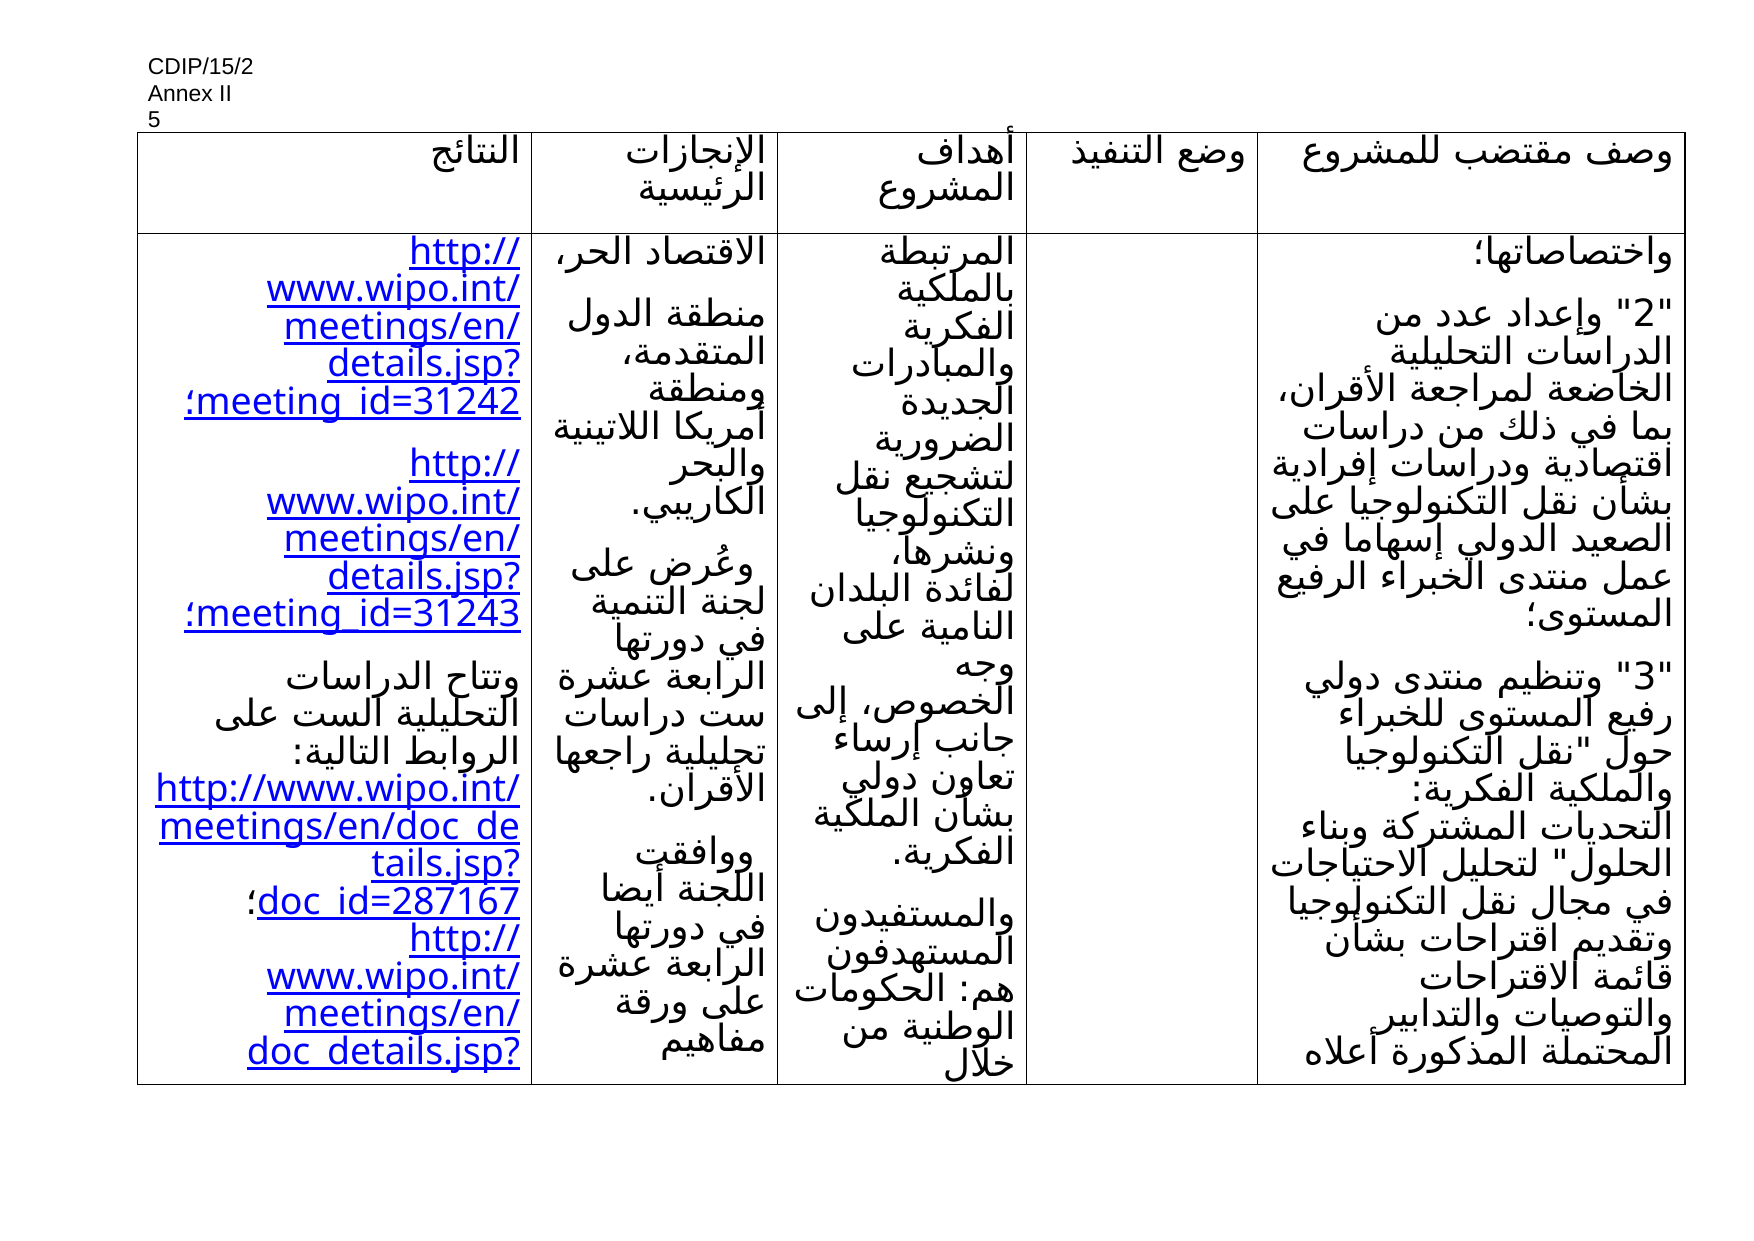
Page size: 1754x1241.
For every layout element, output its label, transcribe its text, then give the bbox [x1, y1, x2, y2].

table_header وصف مقتضب للمشروع [1258, 133, 1684, 233]
table_header وضع التنفيذ [1027, 133, 1257, 233]
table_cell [1258, 234, 1684, 1084]
table_header الإنجازات الرئيسية [532, 133, 777, 233]
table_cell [532, 234, 777, 1084]
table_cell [138, 234, 531, 1084]
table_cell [778, 234, 1026, 1084]
table_header النتائج [138, 133, 531, 233]
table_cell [1027, 234, 1257, 1084]
table_header أهداف المشروع [778, 133, 1026, 233]
